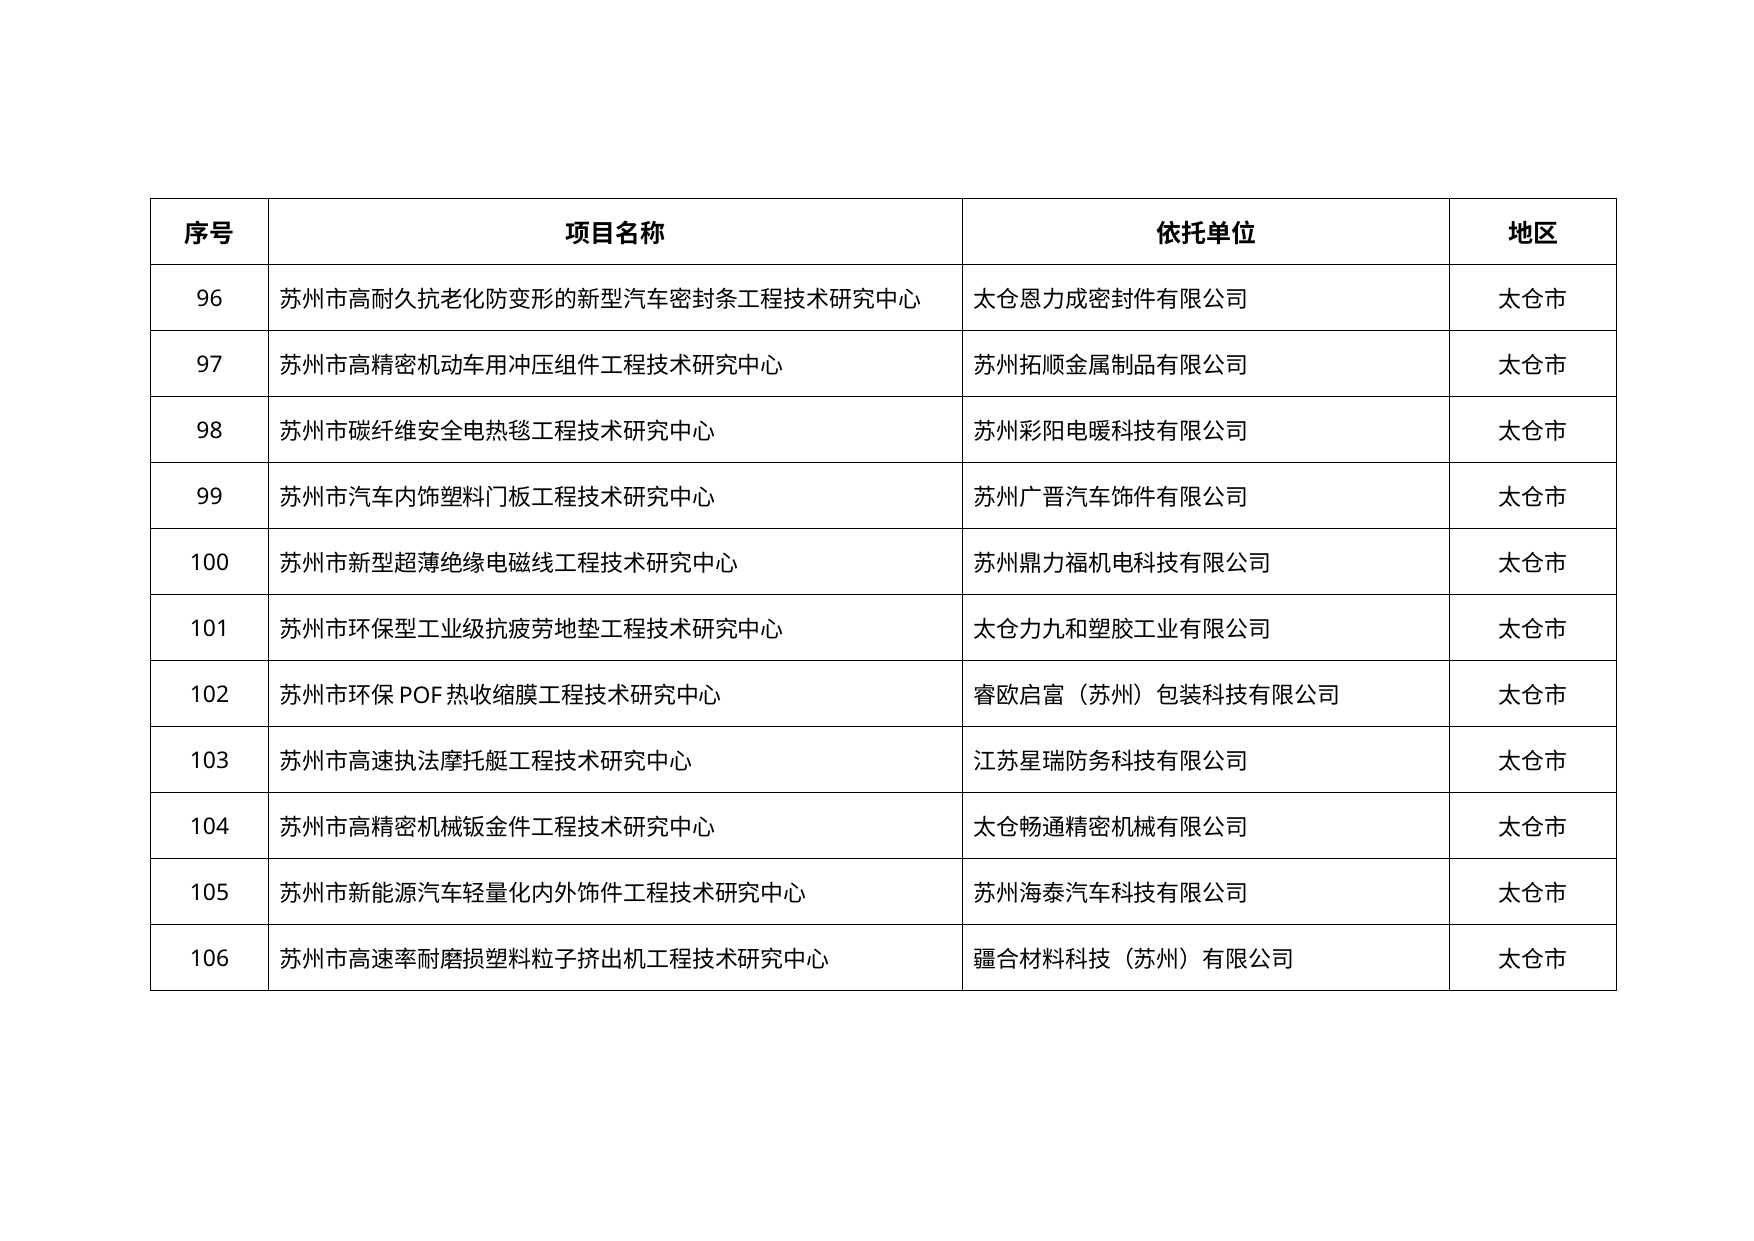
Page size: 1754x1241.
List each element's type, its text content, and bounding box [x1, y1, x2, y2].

table_cell 98 [151, 397, 268, 462]
table_cell 太仓力九和塑胶工业有限公司 [963, 595, 1449, 660]
table_cell 101 [151, 595, 268, 660]
table_cell 太仓市 [1450, 265, 1616, 330]
table_cell 太仓市 [1450, 397, 1616, 462]
table_cell 102 [151, 661, 268, 726]
table_cell 104 [151, 793, 268, 858]
table_cell 太仓市 [1450, 529, 1616, 594]
table_cell 苏州市新能源汽车轻量化内外饰件工程技术研究中心 [269, 859, 962, 924]
table_cell 太仓市 [1450, 727, 1616, 792]
table_cell 太仓恩力成密封件有限公司 [963, 265, 1449, 330]
table_cell 苏州海泰汽车科技有限公司 [963, 859, 1449, 924]
table_cell 99 [151, 463, 268, 528]
table_cell 太仓市 [1450, 661, 1616, 726]
table_header 依托单位 [963, 199, 1449, 264]
table_cell 苏州市新型超薄绝缘电磁线工程技术研究中心 [269, 529, 962, 594]
table_cell 太仓市 [1450, 859, 1616, 924]
table_cell 苏州市环保POF热收缩膜工程技术研究中心 [269, 661, 962, 726]
table_cell 苏州彩阳电暖科技有限公司 [963, 397, 1449, 462]
table_cell 97 [151, 331, 268, 396]
table_cell 苏州市环保型工业级抗疲劳地垫工程技术研究中心 [269, 595, 962, 660]
table_cell 太仓市 [1450, 595, 1616, 660]
table_cell 疆合材料科技（苏州）有限公司 [963, 925, 1449, 990]
table_cell 96 [151, 265, 268, 330]
table_cell 苏州市碳纤维安全电热毯工程技术研究中心 [269, 397, 962, 462]
table_header 项目名称 [269, 199, 962, 264]
table_cell 105 [151, 859, 268, 924]
table_cell 太仓市 [1450, 925, 1616, 990]
table_cell 103 [151, 727, 268, 792]
table_header 地区 [1450, 199, 1616, 264]
table_cell 苏州市汽车内饰塑料门板工程技术研究中心 [269, 463, 962, 528]
table_cell 苏州市高速执法摩托艇工程技术研究中心 [269, 727, 962, 792]
table_cell 江苏星瑞防务科技有限公司 [963, 727, 1449, 792]
table_cell 苏州拓顺金属制品有限公司 [963, 331, 1449, 396]
table_cell 100 [151, 529, 268, 594]
table_cell 苏州广晋汽车饰件有限公司 [963, 463, 1449, 528]
table_cell 太仓市 [1450, 463, 1616, 528]
table_cell 苏州市高精密机械钣金件工程技术研究中心 [269, 793, 962, 858]
table_header 序号 [151, 199, 268, 264]
table_cell 苏州市高耐久抗老化防变形的新型汽车密封条工程技术研究中心 [269, 265, 962, 330]
table_cell 睿欧启富（苏州）包装科技有限公司 [963, 661, 1449, 726]
table_cell 太仓市 [1450, 331, 1616, 396]
table_cell 太仓畅通精密机械有限公司 [963, 793, 1449, 858]
table_cell 苏州市高速率耐磨损塑料粒子挤出机工程技术研究中心 [269, 925, 962, 990]
table_cell 106 [151, 925, 268, 990]
table_cell 苏州市高精密机动车用冲压组件工程技术研究中心 [269, 331, 962, 396]
table_cell 太仓市 [1450, 793, 1616, 858]
table_cell 苏州鼎力福机电科技有限公司 [963, 529, 1449, 594]
